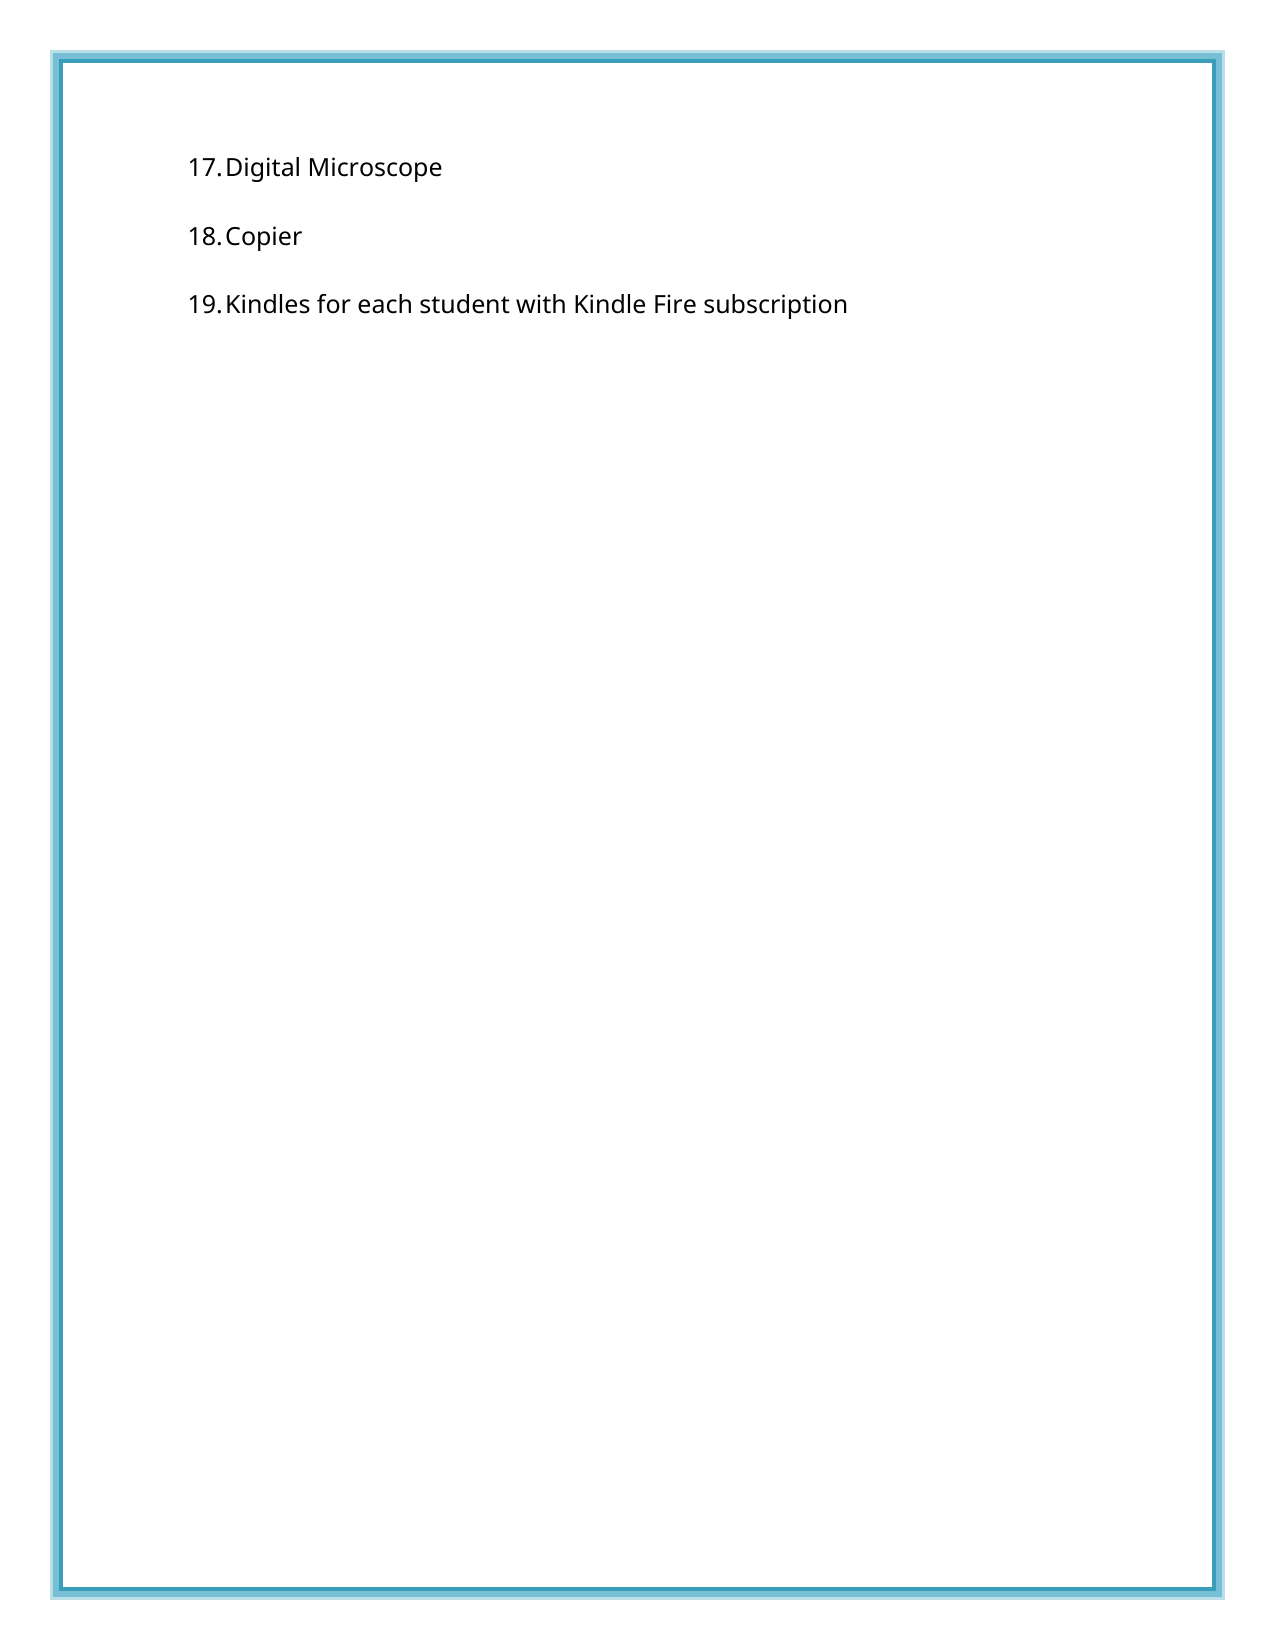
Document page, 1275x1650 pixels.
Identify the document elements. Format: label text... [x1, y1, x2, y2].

list Copier [187, 218, 1125, 252]
list Kindles for each student with Kindle Fire subscription [187, 286, 1125, 320]
list Digital Microscope [187, 150, 1125, 184]
